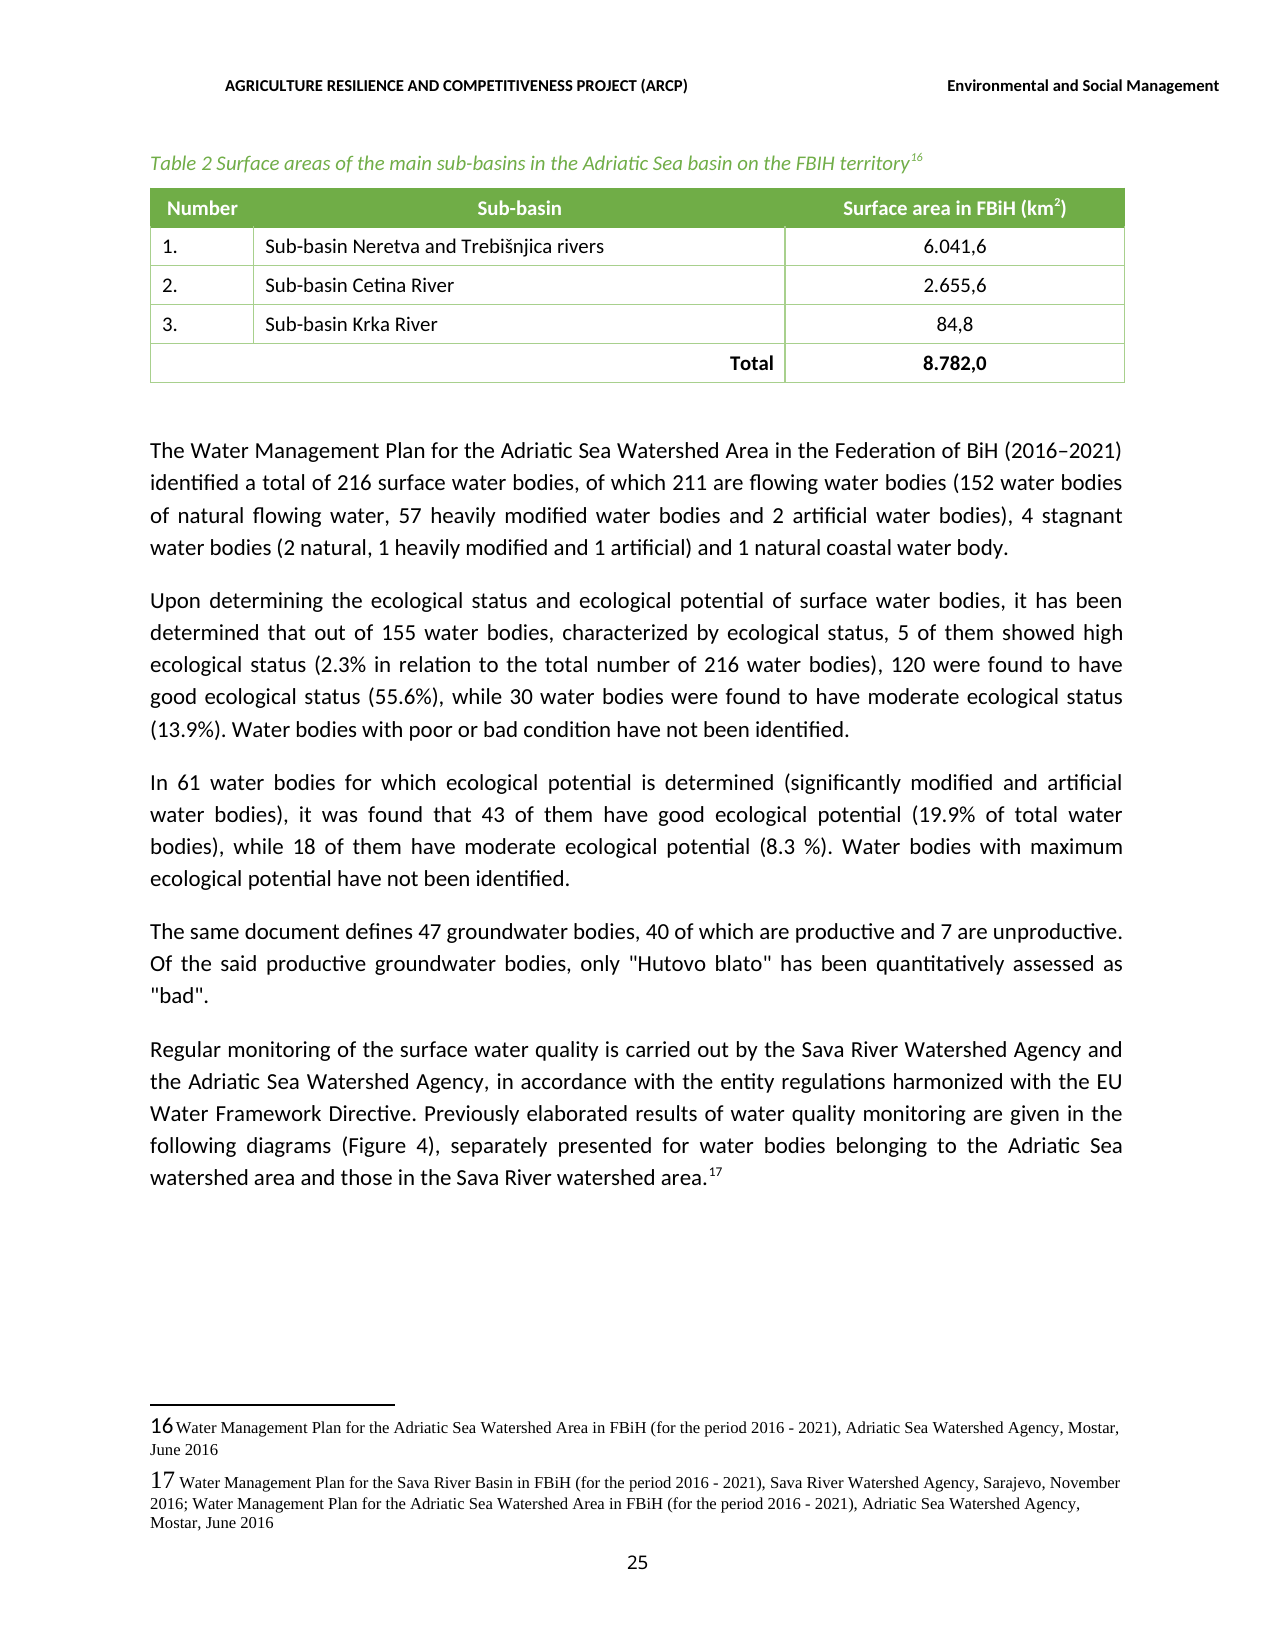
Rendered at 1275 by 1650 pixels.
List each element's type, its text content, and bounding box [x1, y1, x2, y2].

text Table 2 Surface areas of the main sub-basins in the Adriatic Sea basin on the FBIH territory [150, 150, 1125, 175]
table_cell Total [151, 344, 784, 382]
text The Water Management Plan for the Adriatic Sea Watershed Area in the Federation of BiH (2016–2021) identified a total of 216 surface water bodies, of which 211 are flowing water bodies (152 water bodies of natural flowing water, 57 heavily modified water bodies and 2 artificial water bodies), 4 stagnant water bodies (2 natural, 1 heavily modified and 1 artificial) and 1 natural coastal water body. [150, 436, 1125, 561]
table_cell 6.041,6 [786, 228, 1124, 265]
table_cell 3. [151, 305, 253, 343]
table_cell 8.782,0 [786, 344, 1124, 382]
table_cell 2. [151, 266, 253, 304]
table_header Sub-basin [254, 189, 784, 226]
table_cell Sub-basin Krka River [254, 305, 784, 343]
table_header Surface area in FBiH (km2) [786, 189, 1124, 226]
table_cell 2.655,6 [786, 266, 1124, 304]
table_cell 1. [151, 228, 253, 265]
text In 61 water bodies for which ecological potential is determined (significantly modified and artificial water bodies), it was found that 43 of them have good ecological potential (19.9% of total water bodies), while 18 of them have moderate ecological potential (8.3 %). Water bodies with maximum ecological potential have not been identified. [150, 768, 1125, 892]
text Upon determining the ecological status and ecological potential of surface water bodies, it has been determined that out of 155 water bodies, characterized by ecological status, 5 of them showed high ecological status (2.3% in relation to the total number of 216 water bodies), 120 were found to have good ecological status (55.6%), while 30 water bodies were found to have moderate ecological status (13.9%). Water bodies with poor or bad condition have not been identified. [150, 586, 1125, 743]
table_cell 84,8 [786, 305, 1124, 343]
text Regular monitoring of the surface water quality is carried out by the Sava River Watershed Agency and the Adriatic Sea Watershed Agency, in accordance with the entity regulations harmonized with the EU Water Framework Directive. Previously elaborated results of water quality monitoring are given in the following diagrams (Figure 4), separately presented for water bodies belonging to the Adriatic Sea watershed area and those in the Sava River watershed area. [150, 1035, 1125, 1191]
table_cell Sub-basin Neretva and Trebišnjica rivers [254, 228, 784, 265]
table_header Number [151, 189, 253, 226]
text The same document defines 47 groundwater bodies, 40 of which are productive and 7 are unproductive. Of the said productive groundwater bodies, only "Hutovo blato" has been quantitatively assessed as "bad". [150, 917, 1125, 1010]
table_cell Sub-basin Cetina River [254, 266, 784, 304]
